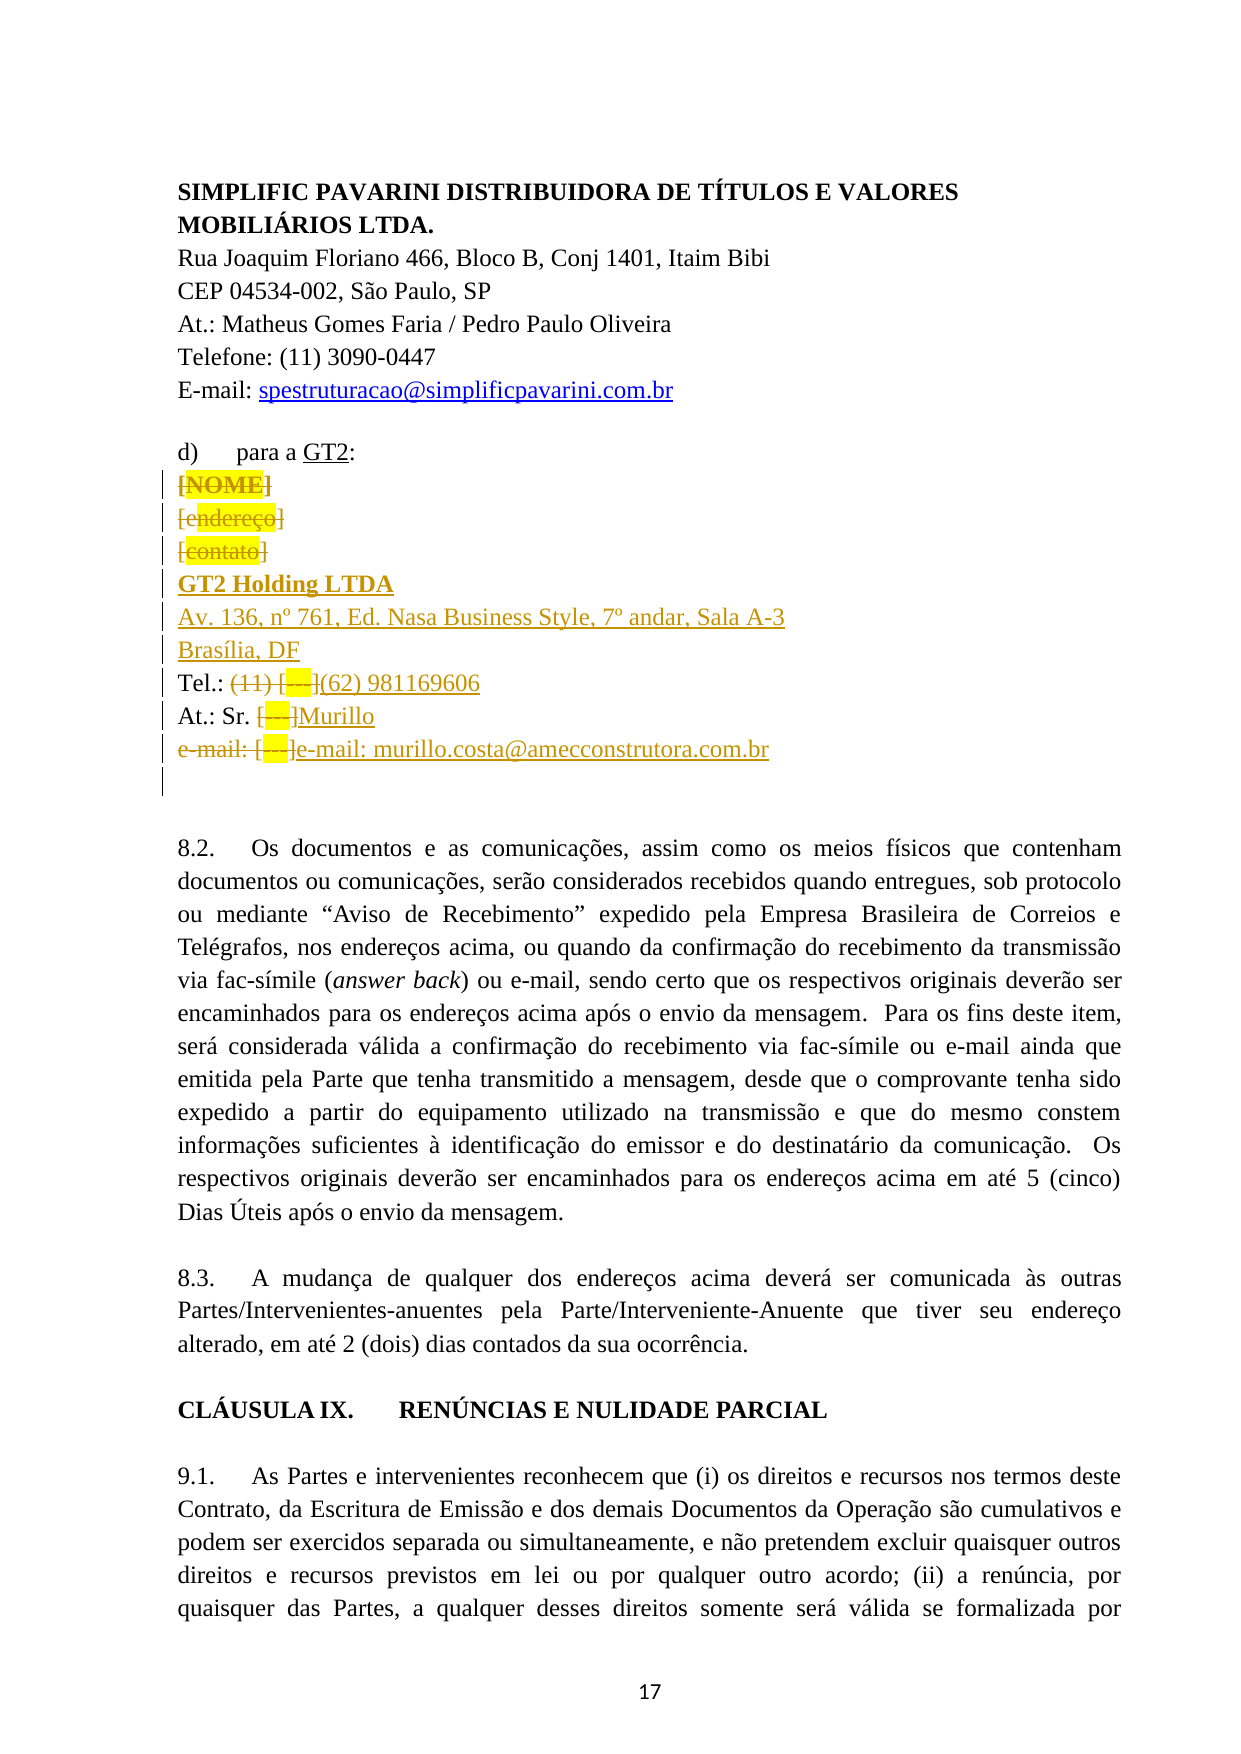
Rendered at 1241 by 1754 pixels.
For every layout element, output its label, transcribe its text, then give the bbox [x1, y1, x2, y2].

list A mudança de qualquer dos endereços acima deverá ser comunicada às outras Partes/Intervenientes-anuentes pela Parte/Interveniente-Anuente que tiver seu endereço alterado, em até 2 (dois) dias contados da sua ocorrência. [177, 1263, 1122, 1357]
text Tel.: [177, 668, 286, 697]
text Telefone: (11) 3090-0447 [177, 342, 1122, 371]
list Os documentos e as comunicações, assim como os meios físicos que contenham documentos ou comunicações, serão considerados recebidos quando entregues, sob protocolo ou mediante “Aviso de Recebimento” expedido pela Empresa Brasileira de Correios e Telégrafos, nos endereços acima, ou quando da confirmação do recebimento da transmissão via fac-símile (answer back) ou e-mail, sendo certo que os respectivos originais deverão ser encaminhados para os endereços acima após o envio da mensagem. Para os fins deste item, será considerada válida a confirmação do recebimento via fac-símile ou e-mail ainda que emitida pela Parte que tenha transmitido a mensagem, desde que o comprovante tenha sido expedido a partir do equipamento utilizado na transmissão e que do mesmo constem informações suficientes à identificação do emissor e do destinatário da comunicação. Os respectivos originais deverão ser encaminhados para os endereços acima em até 5 (cinco) Dias Úteis após o envio da mensagem. [177, 833, 1122, 1225]
text At.: Matheus Gomes Faria / Pedro Paulo Oliveira [177, 309, 1122, 338]
text SIMPLIFIC PAVARINI DISTRIBUIDORA DE TÍTULOS E VALORES MOBILIÁRIOS LTDA. [177, 177, 1122, 239]
text At.: Sr. [177, 701, 265, 730]
text Rua Joaquim Floriano 466, Bloco B, Conj 1401, Itaim Bibi [177, 243, 1122, 272]
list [177, 1461, 1122, 1622]
text CEP 04534-002, São Paulo, SP [177, 276, 1122, 305]
text At.: Sr. [290, 701, 1122, 730]
list RENÚNCIAS E NULIDADE PARCIAL [177, 1395, 1122, 1423]
text E-mail: spestruturacao@simplificpavarini.com.br [177, 375, 1122, 404]
text Tel.: [311, 668, 1122, 697]
list para a GT2: [177, 437, 1116, 466]
